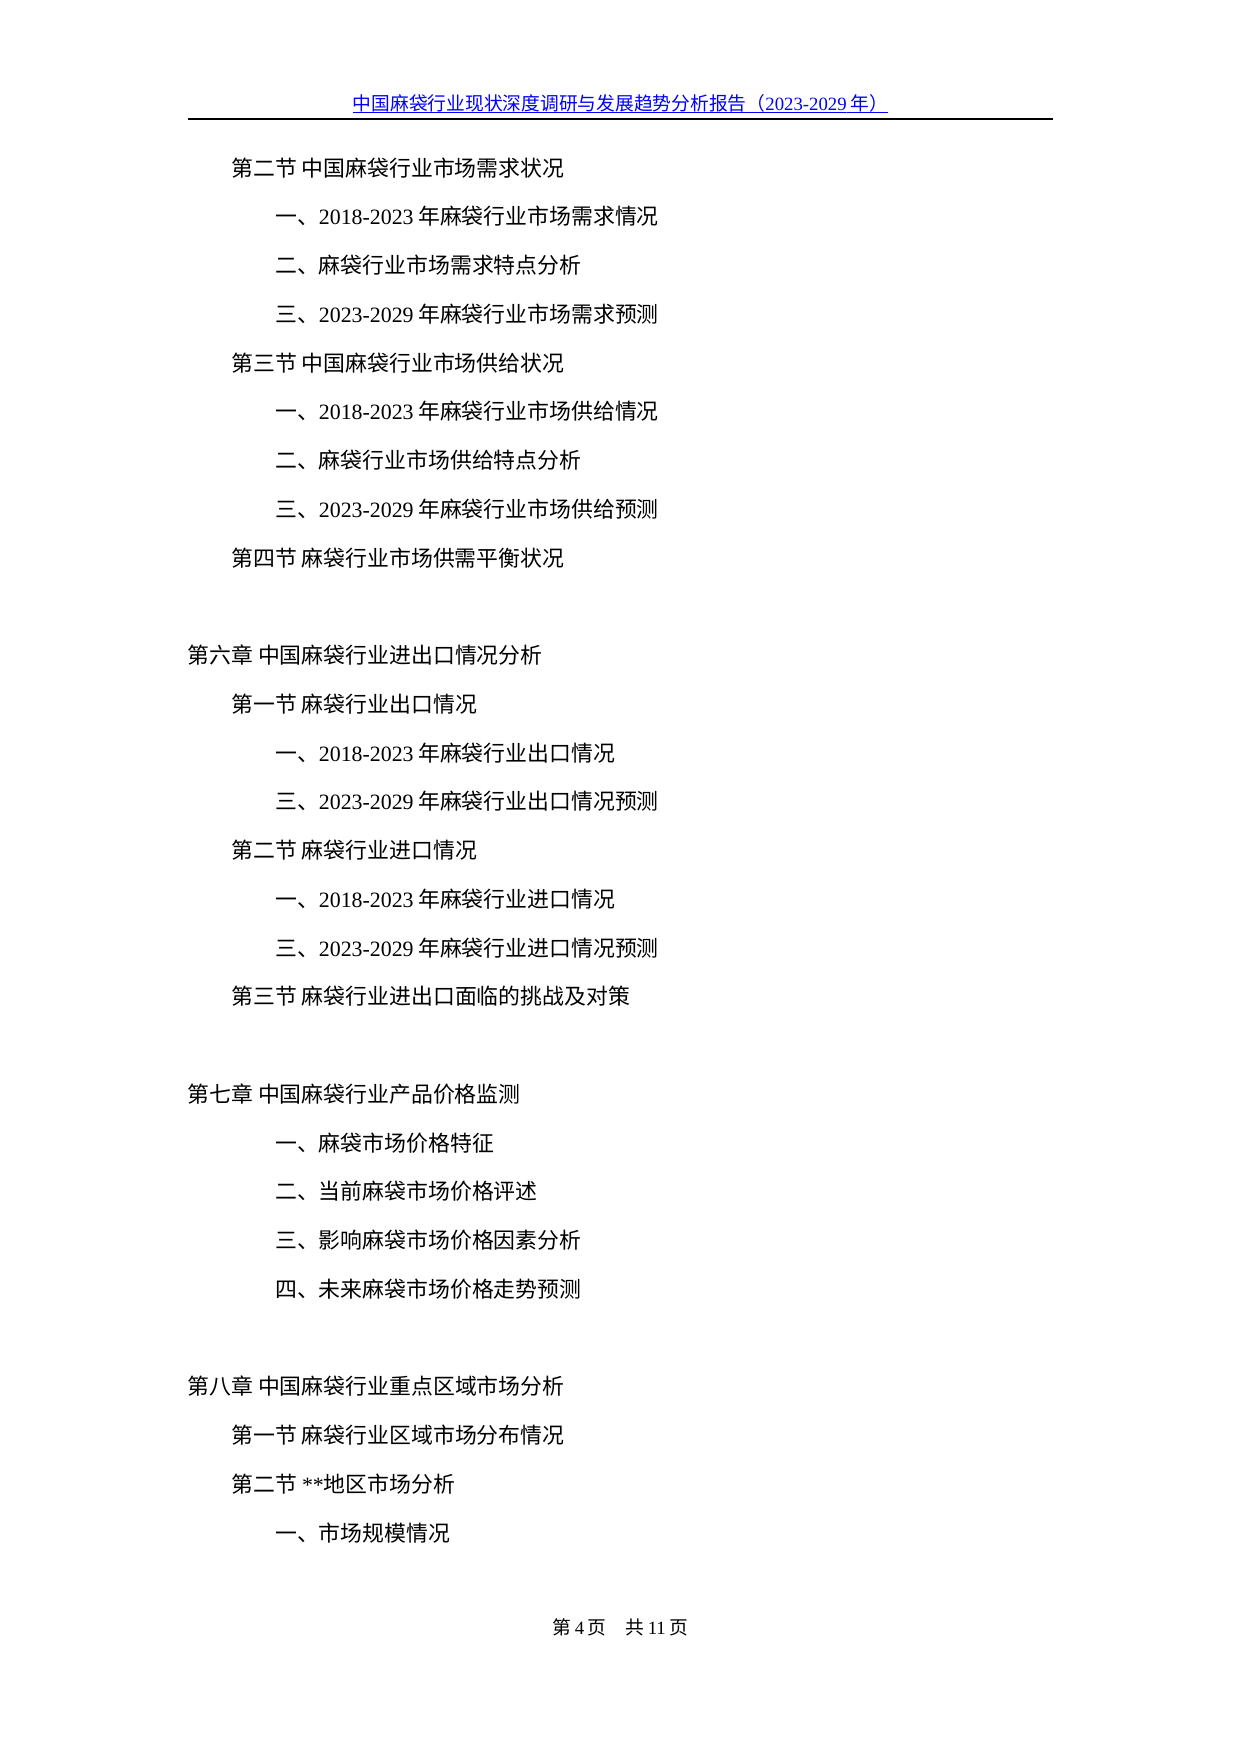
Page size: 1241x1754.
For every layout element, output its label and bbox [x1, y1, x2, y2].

text [187, 150, 1053, 1548]
